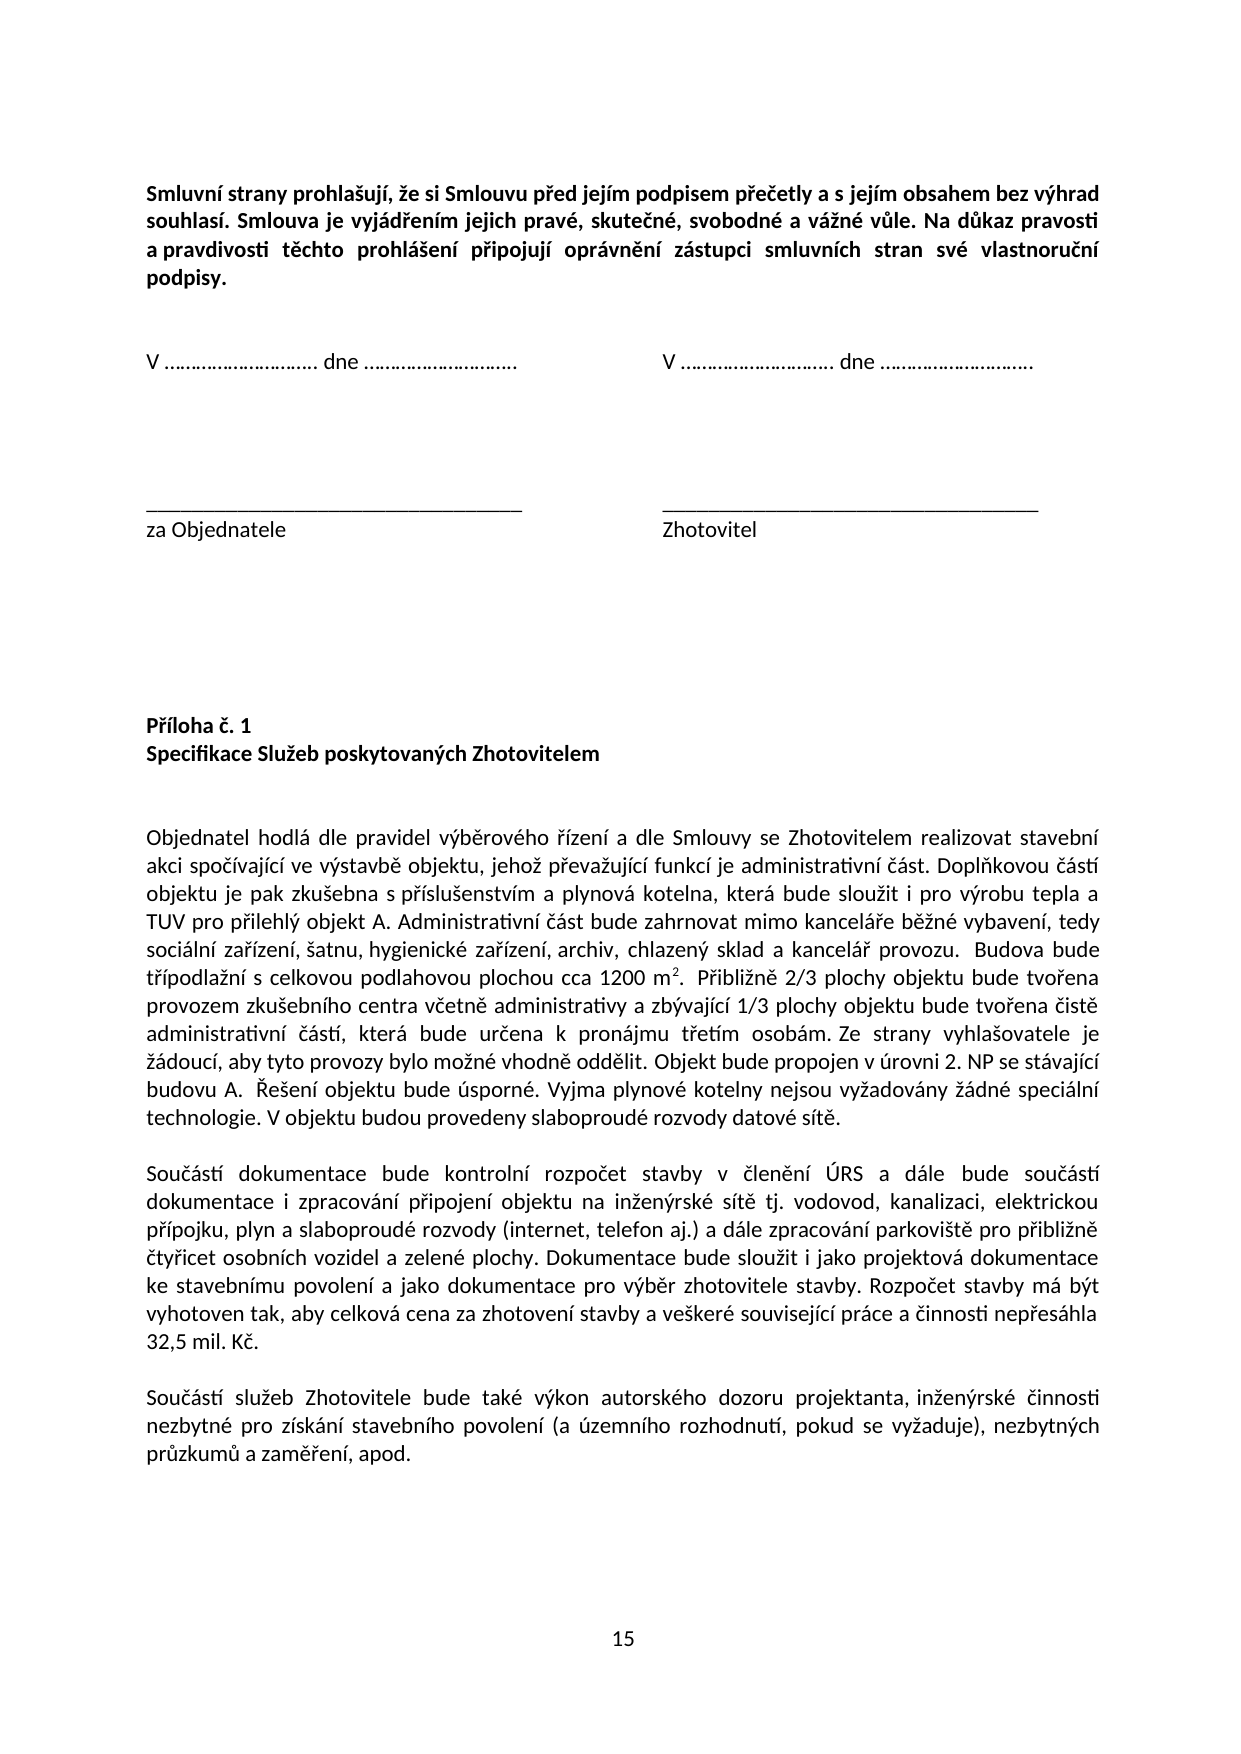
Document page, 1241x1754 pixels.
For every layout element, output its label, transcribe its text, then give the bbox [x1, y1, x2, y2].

text Příloha č. 1 [146, 711, 1100, 739]
list Smluvní strany prohlašují, že si Smlouvu před jejím podpisem přečetly a s jejím obsahem bez výhrad souhlasí. Smlouva je vyjádřením jejich pravé, skutečné, svobodné a vážné vůle. Na důkaz pravosti a pravdivosti těchto prohlášení připojují oprávnění zástupci smluvních stran své vlastnoruční podpisy. [146, 179, 1100, 291]
text Specifikace Služeb poskytovaných Zhotovitelem [146, 739, 1100, 767]
text Součástí dokumentace bude kontrolní rozpočet stavby v členění ÚRS a dále bude součástí dokumentace i zpracování připojení objektu na inženýrské sítě tj. vodovod, kanalizaci, elektrickou přípojku, plyn a slaboproudé rozvody (internet, telefon aj.) a dále zpracování parkoviště pro přibližně čtyřicet osobních vozidel a zelené plochy. Dokumentace bude sloužit i jako projektová dokumentace ke stavebnímu povolení a jako dokumentace pro výběr zhotovitele stavby. Rozpočet stavby má být vyhotoven tak, aby celková cena za zhotovení stavby a veškeré související práce a činnosti nepřesáhla 32,5 mil. Kč. [146, 1159, 1100, 1356]
text za Objednatele Zhotovitel [146, 515, 1100, 543]
text Součástí služeb Zhotovitele bude také výkon autorského dozoru projektanta, inženýrské činnosti nezbytné pro získání stavebního povolení (a územního rozhodnutí, pokud se vyžaduje), nezbytných průzkumů a zaměření, apod. [146, 1383, 1100, 1468]
text Objednatel hodlá dle pravidel výběrového řízení a dle Smlouvy se Zhotovitelem realizovat stavební akci spočívající ve výstavbě objektu, jehož převažující funkcí je administrativní část. Doplňkovou částí objektu je pak zkušebna s příslušenstvím a plynová kotelna, která bude sloužit i pro výrobu tepla a TUV pro přilehlý objekt A. Administrativní část bude zahrnovat mimo kanceláře běžné vybavení, tedy sociální zařízení, šatnu, hygienické zařízení, archiv, chlazený sklad a kancelář provozu. Budova bude třípodlažní s celkovou podlahovou plochou cca 1200 m2. Přibližně 2/3 plochy objektu bude tvořena provozem zkušebního centra včetně administrativy a zbývající 1/3 plochy objektu bude tvořena čistě administrativní částí, která bude určena k pronájmu třetím osobám. Ze strany vyhlašovatele je žádoucí, aby tyto provozy bylo možné vhodně oddělit. Objekt bude propojen v úrovni 2. NP se stávající budovu A. Řešení objektu bude úsporné. Vyjma plynové kotelny nejsou vyžadovány žádné speciální technologie. V objektu budou provedeny slaboproudé rozvody datové sítě. [146, 823, 1100, 1131]
text _________________________________ _________________________________ [146, 487, 1100, 515]
text V ……………………….. dne ……………………….. V ……………………….. dne ……………………….. [146, 347, 1100, 375]
